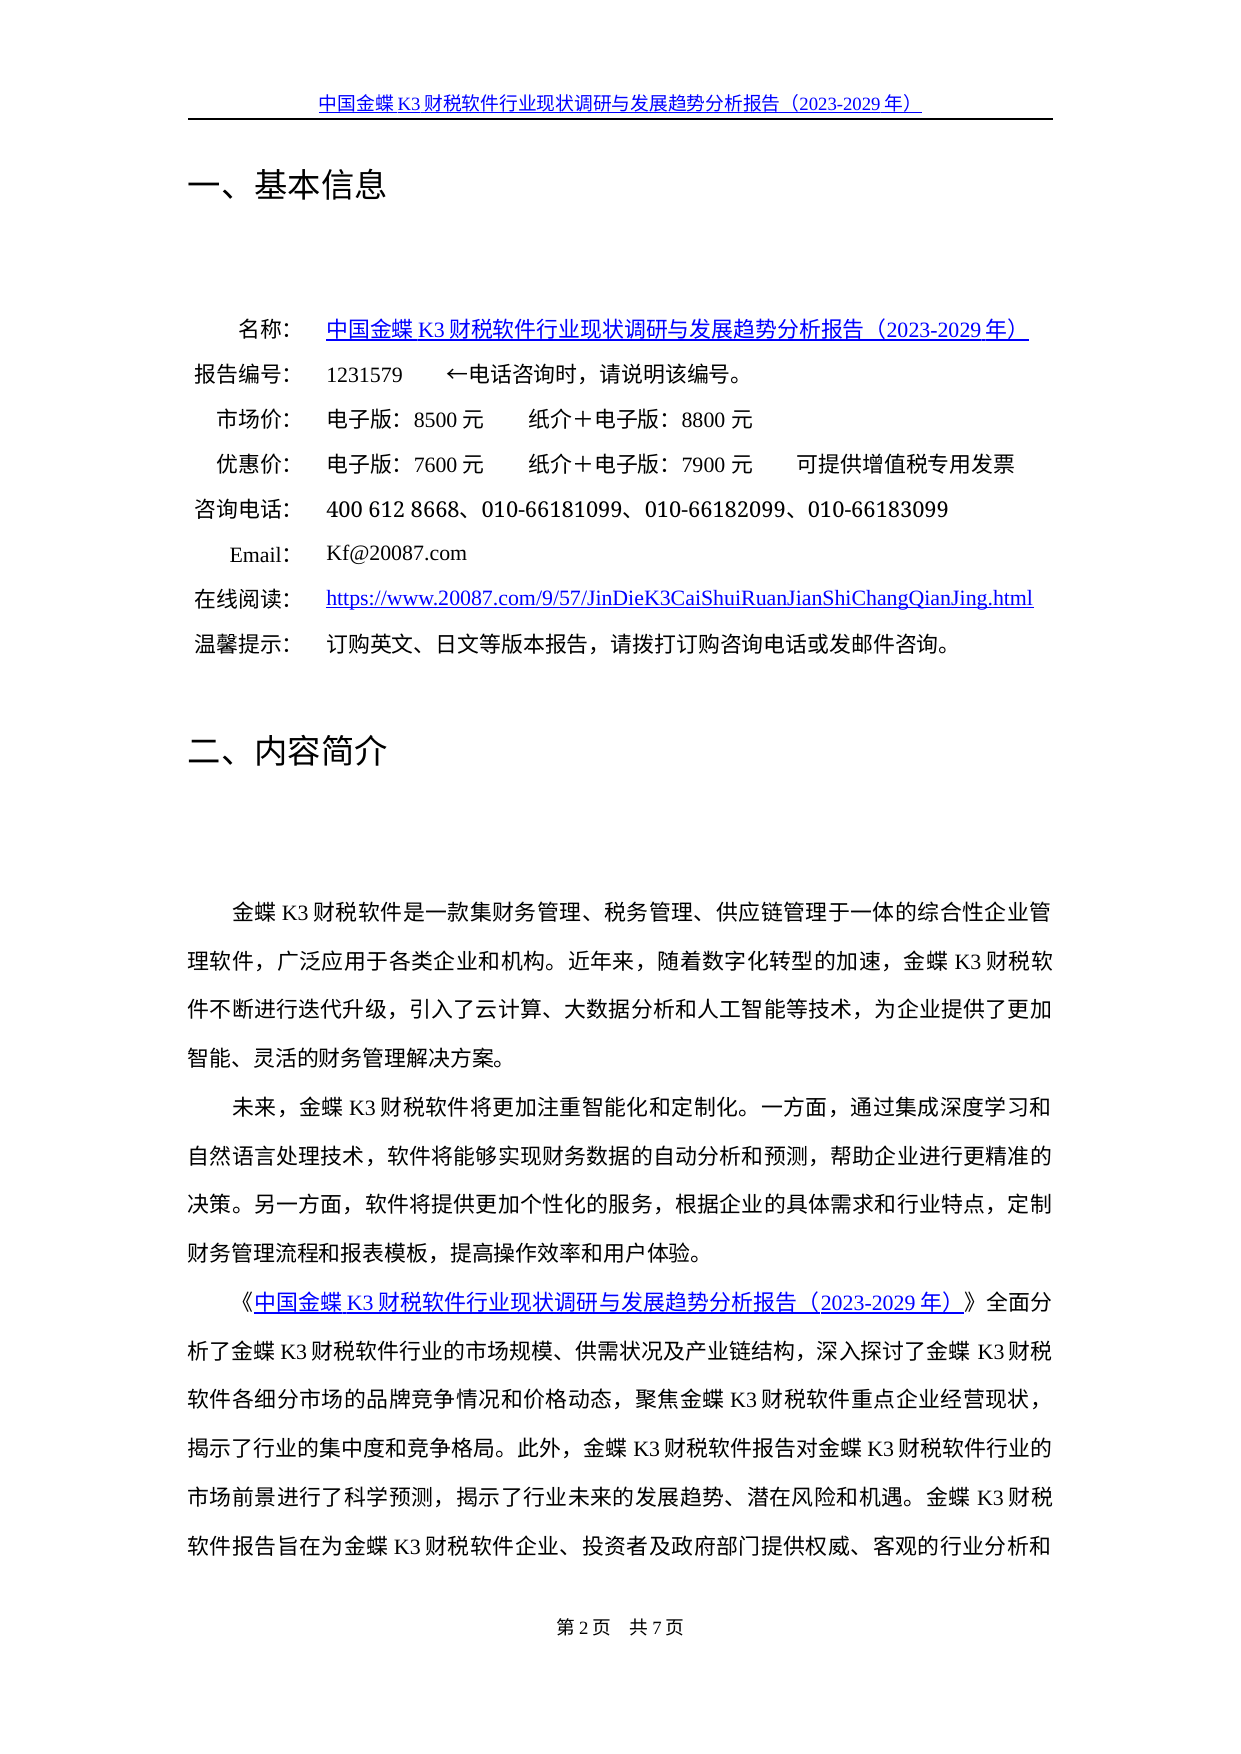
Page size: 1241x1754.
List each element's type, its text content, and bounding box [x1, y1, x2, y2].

table_cell 咨询电话： [167, 492, 315, 537]
table_cell Kf@20087.com [315, 537, 1073, 582]
table_cell 优惠价： [167, 447, 315, 492]
table_header 名称： [167, 312, 315, 357]
table_cell 电子版：7600 元 纸介＋电子版：7900 元 可提供增值税专用发票 [315, 447, 1073, 492]
table_cell 报告编号： [167, 357, 315, 402]
title 二、内容简介 [187, 717, 1053, 782]
table_cell 在线阅读： [167, 582, 315, 627]
table_cell 市场价： [167, 402, 315, 447]
table_cell 400 612 8668、010-66181099、010-66182099、010-66183099 [315, 492, 1073, 537]
table_cell Email： [167, 537, 315, 582]
table_cell 1231579 ←电话咨询时，请说明该编号。 [315, 357, 1073, 402]
table_cell [315, 582, 1073, 627]
table_cell 电子版：8500 元 纸介＋电子版：8800 元 [315, 402, 1073, 447]
table_header 中国金蝶K3财税软件行业现状调研与发展趋势分析报告（2023-2029年） [315, 312, 1073, 357]
table_cell 订购英文、日文等版本报告，请拨打订购咨询电话或发邮件咨询。 [315, 627, 1073, 672]
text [187, 894, 1053, 1561]
table_cell 温馨提示： [167, 627, 315, 672]
title 一、基本信息 [187, 150, 1053, 215]
